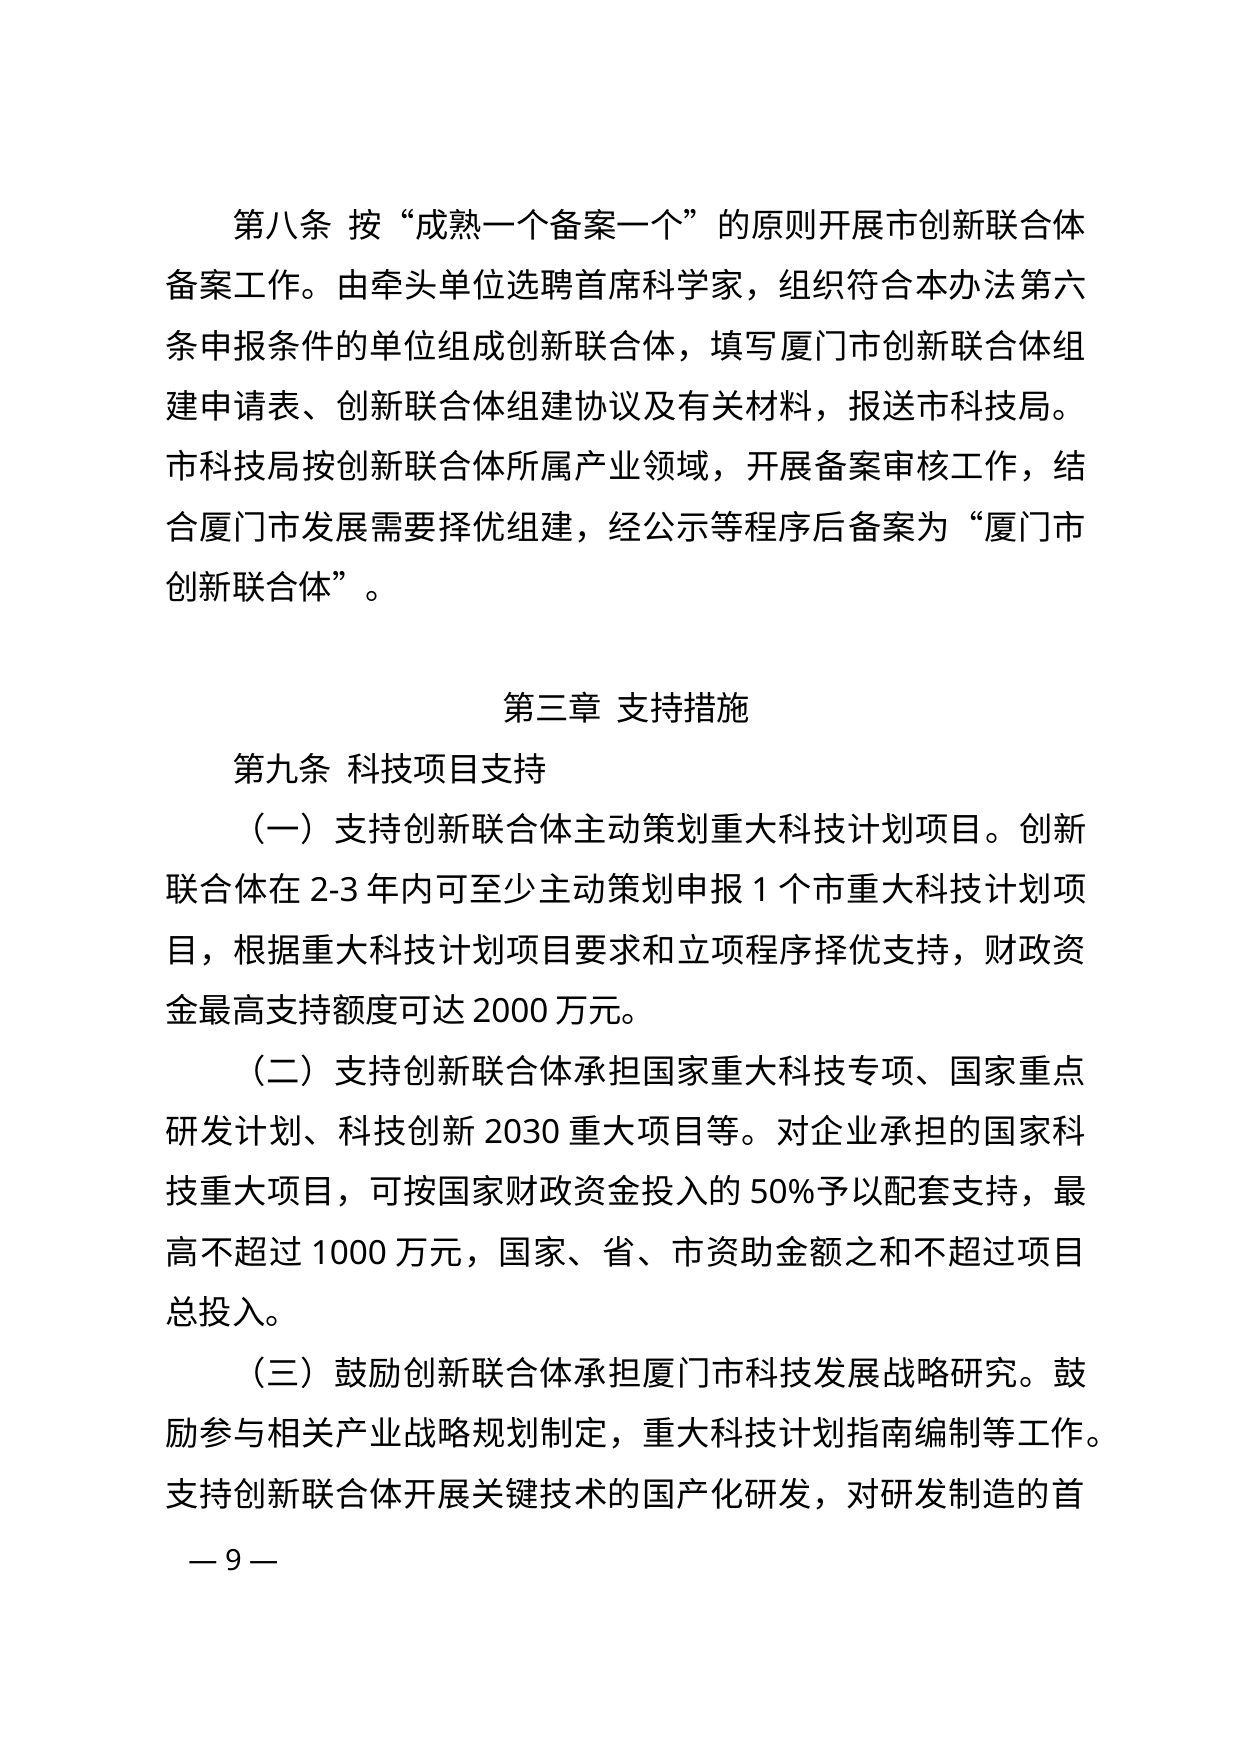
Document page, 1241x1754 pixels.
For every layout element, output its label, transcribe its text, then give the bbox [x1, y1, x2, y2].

text 第九条 科技项目支持 [165, 733, 1087, 793]
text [165, 1337, 1087, 1518]
text （一）支持创新联合体主动策划重大科技计划项目。创新联合体在2-3年内可至少主动策划申报1个市重大科技计划项目，根据重大科技计划项目要求和立项程序择优支持，财政资金最高支持额度可达2000万元。 [165, 793, 1087, 1035]
text 第三章 支持措施 [165, 672, 1087, 733]
text 第八条 按“成熟一个备案一个”的原则开展市创新联合体备案工作。由牵头单位选聘首席科学家，组织符合本办法第六条申报条件的单位组成创新联合体，填写厦门市创新联合体组建申请表、创新联合体组建协议及有关材料，报送市科技局。市科技局按创新联合体所属产业领域，开展备案审核工作，结合厦门市发展需要择优组建，经公示等程序后备案为“厦门市创新联合体”。 [165, 189, 1087, 612]
text （二）支持创新联合体承担国家重大科技专项、国家重点研发计划、科技创新2030重大项目等。对企业承担的国家科技重大项目，可按国家财政资金投入的50%予以配套支持，最高不超过1000万元，国家、省、市资助金额之和不超过项目总投入。 [165, 1035, 1087, 1337]
